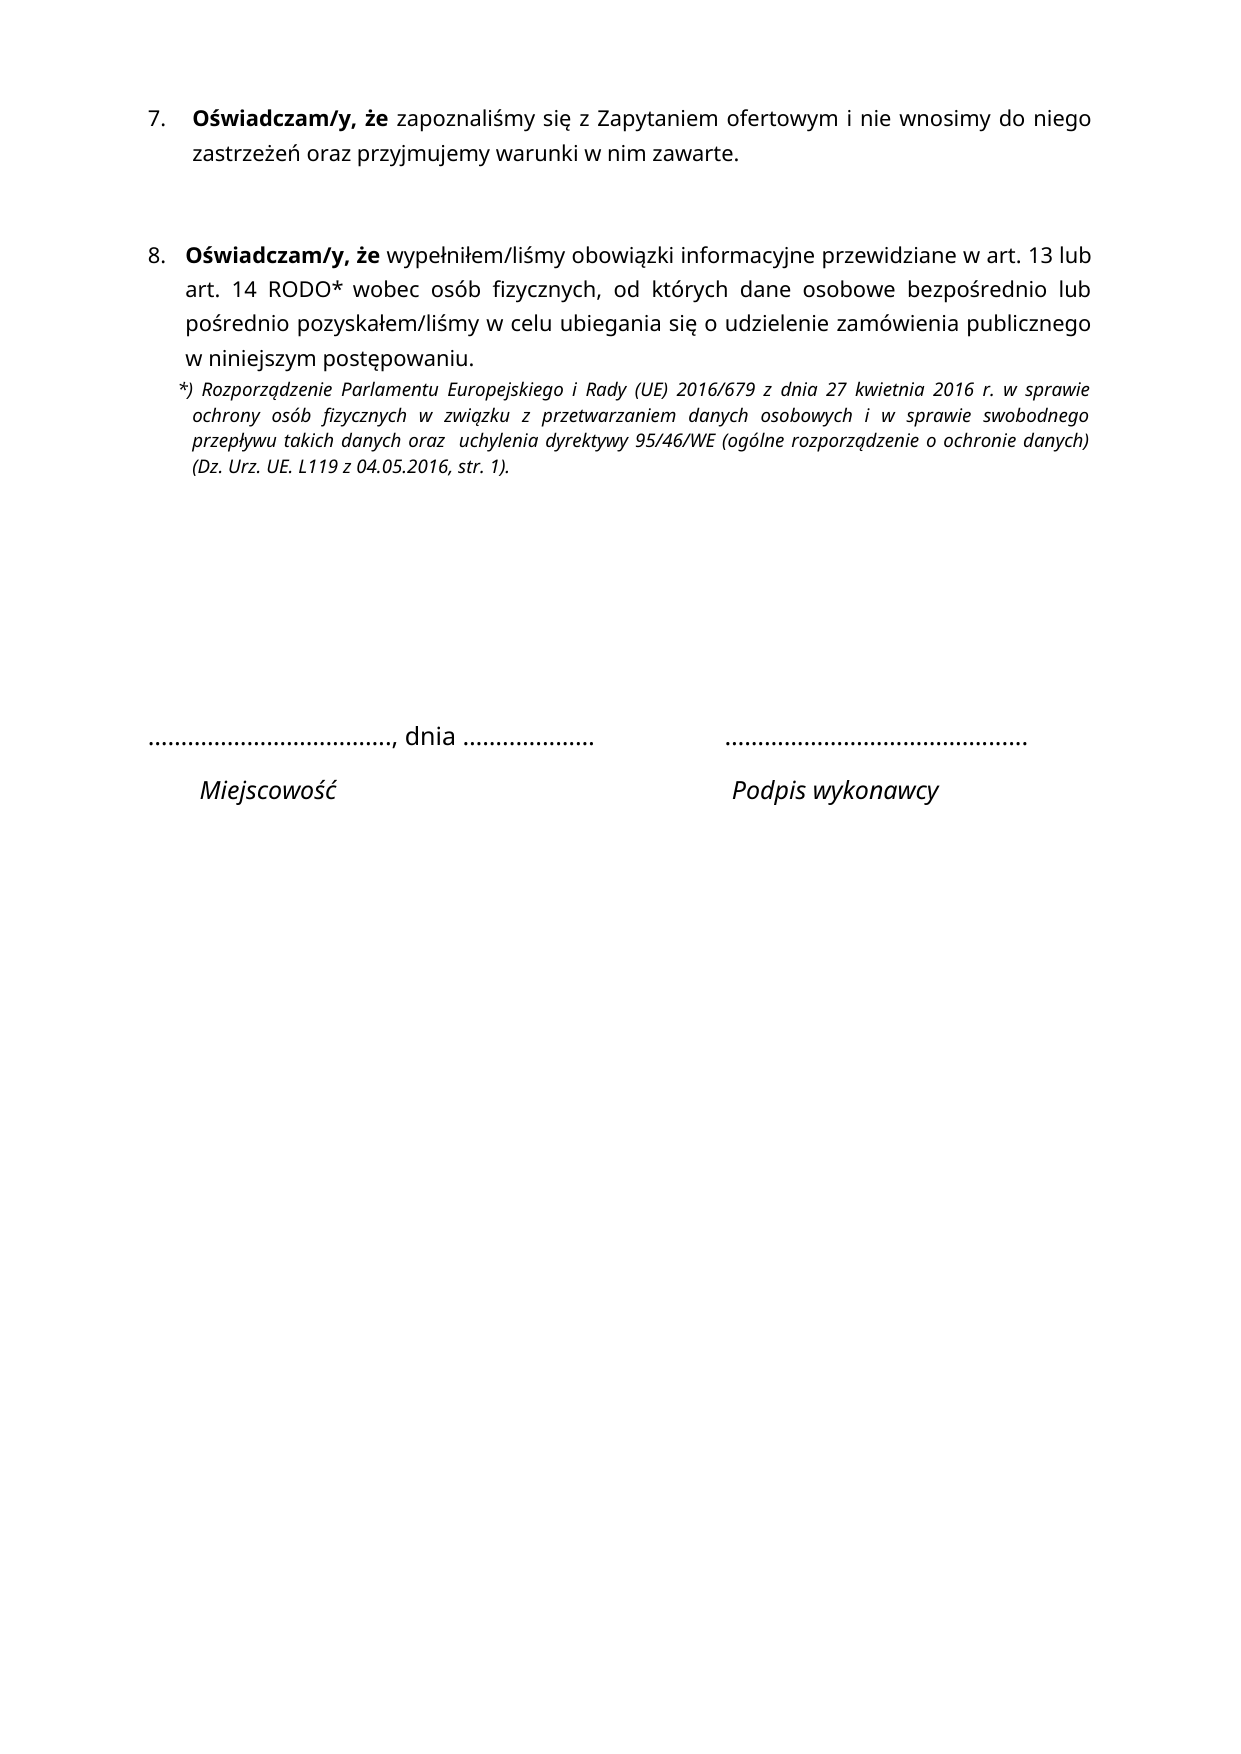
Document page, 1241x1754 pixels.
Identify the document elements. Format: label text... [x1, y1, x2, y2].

text Miejscowość Podpis wykonawcy [148, 772, 1093, 806]
list Oświadczam/y, że wypełniłem/liśmy obowiązki informacyjne przewidziane w art. 13 lub art. 14 RODO* wobec osób fizycznych, od których dane osobowe bezpośrednio lub pośrednio pozyskałem/liśmy w celu ubiegania się o udzielenie zamówienia publicznego w niniejszym postępowaniu. [148, 240, 1093, 372]
list Oświadczam/y, że zapoznaliśmy się z Zapytaniem ofertowym i nie wnosimy do niego zastrzeżeń oraz przyjmujemy warunki w nim zawarte. [148, 103, 1093, 167]
list *) Rozporządzenie Parlamentu Europejskiego i Rady (UE) 2016/679 z dnia 27 kwietnia 2016 r. w sprawie ochrony osób fizycznych w związku z przetwarzaniem danych osobowych i w sprawie swobodnego przepływu takich danych oraz uchylenia dyrektywy 95/46/WE (ogólne rozporządzenie o ochronie danych) (Dz. Urz. UE. L119 z 04.05.2016, str. 1). [177, 377, 1093, 479]
text ………………………………., dnia ……..…...…… …………………………………....... [148, 719, 1093, 753]
